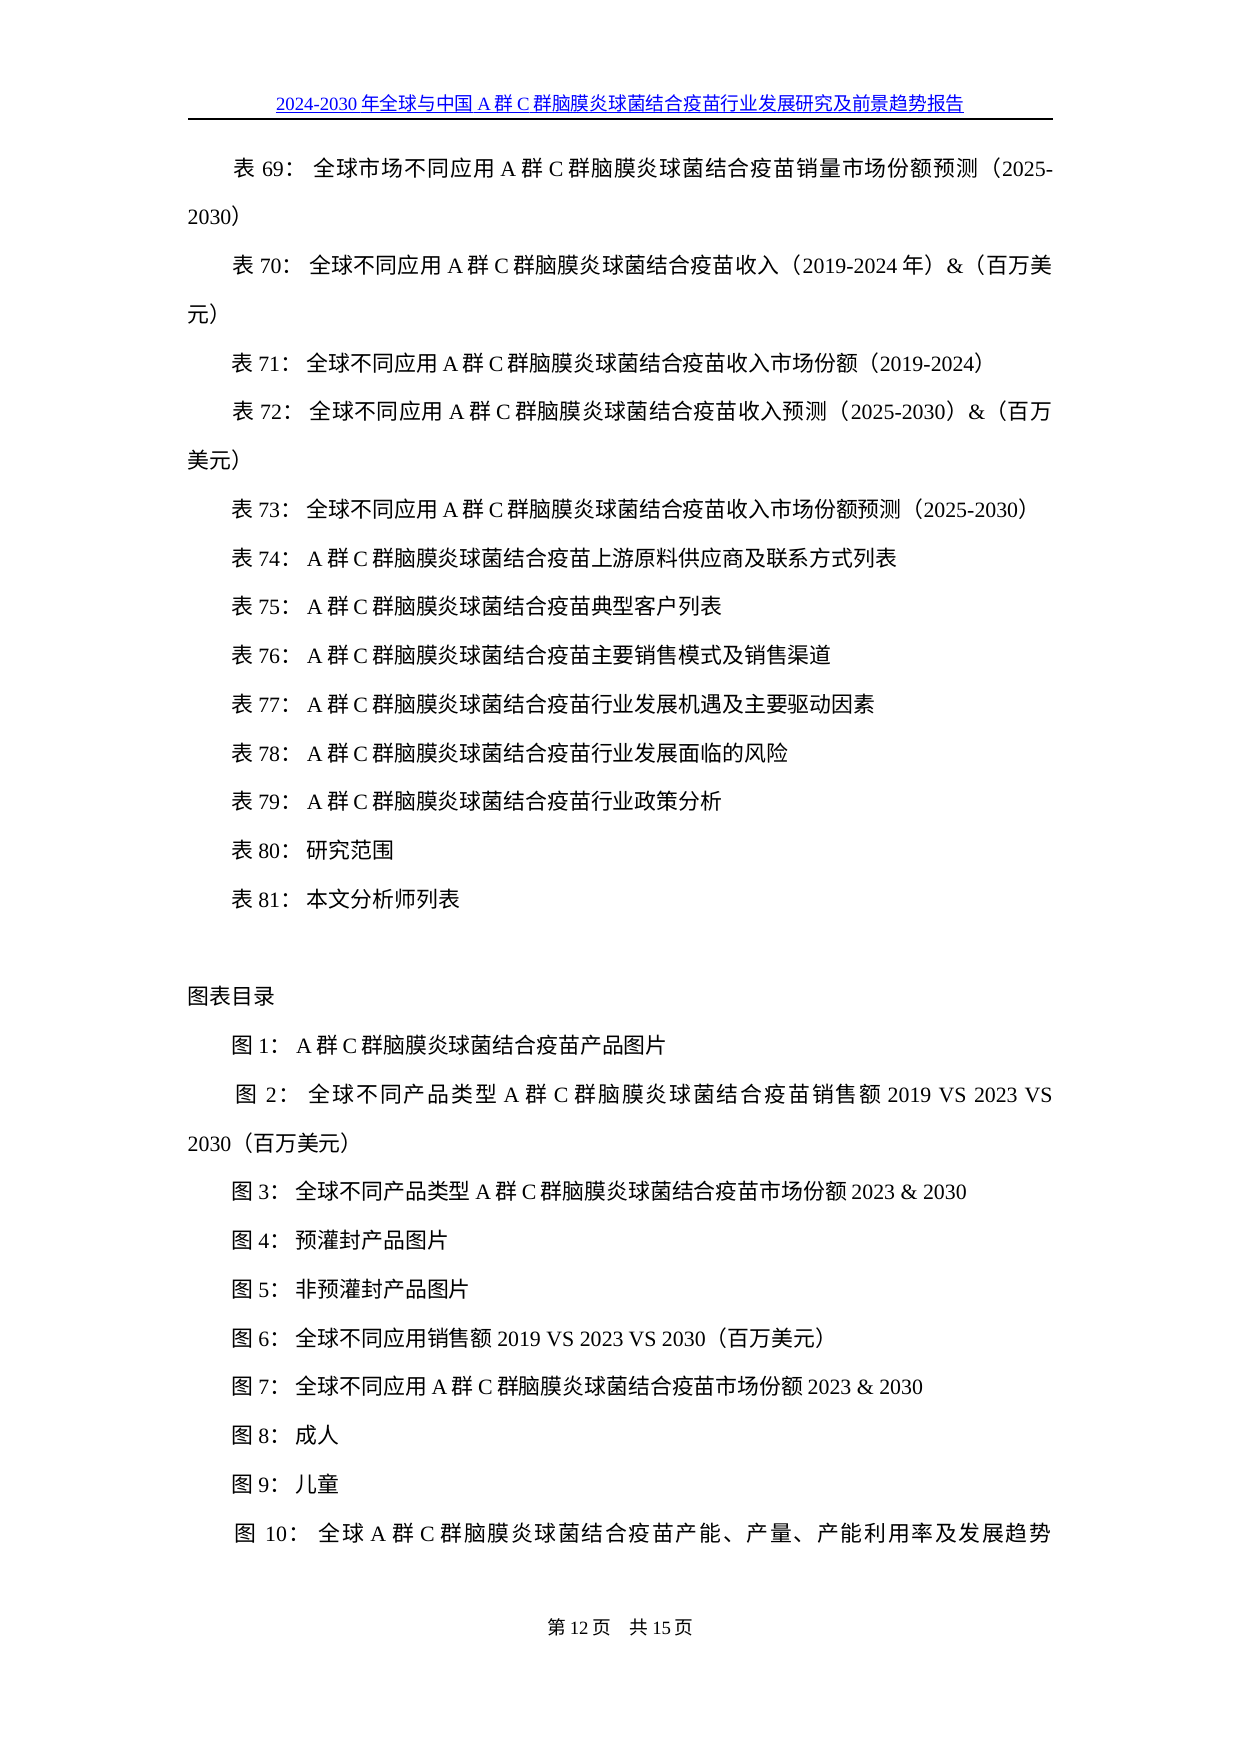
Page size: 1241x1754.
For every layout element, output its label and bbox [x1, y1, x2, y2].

text [187, 150, 1053, 1548]
